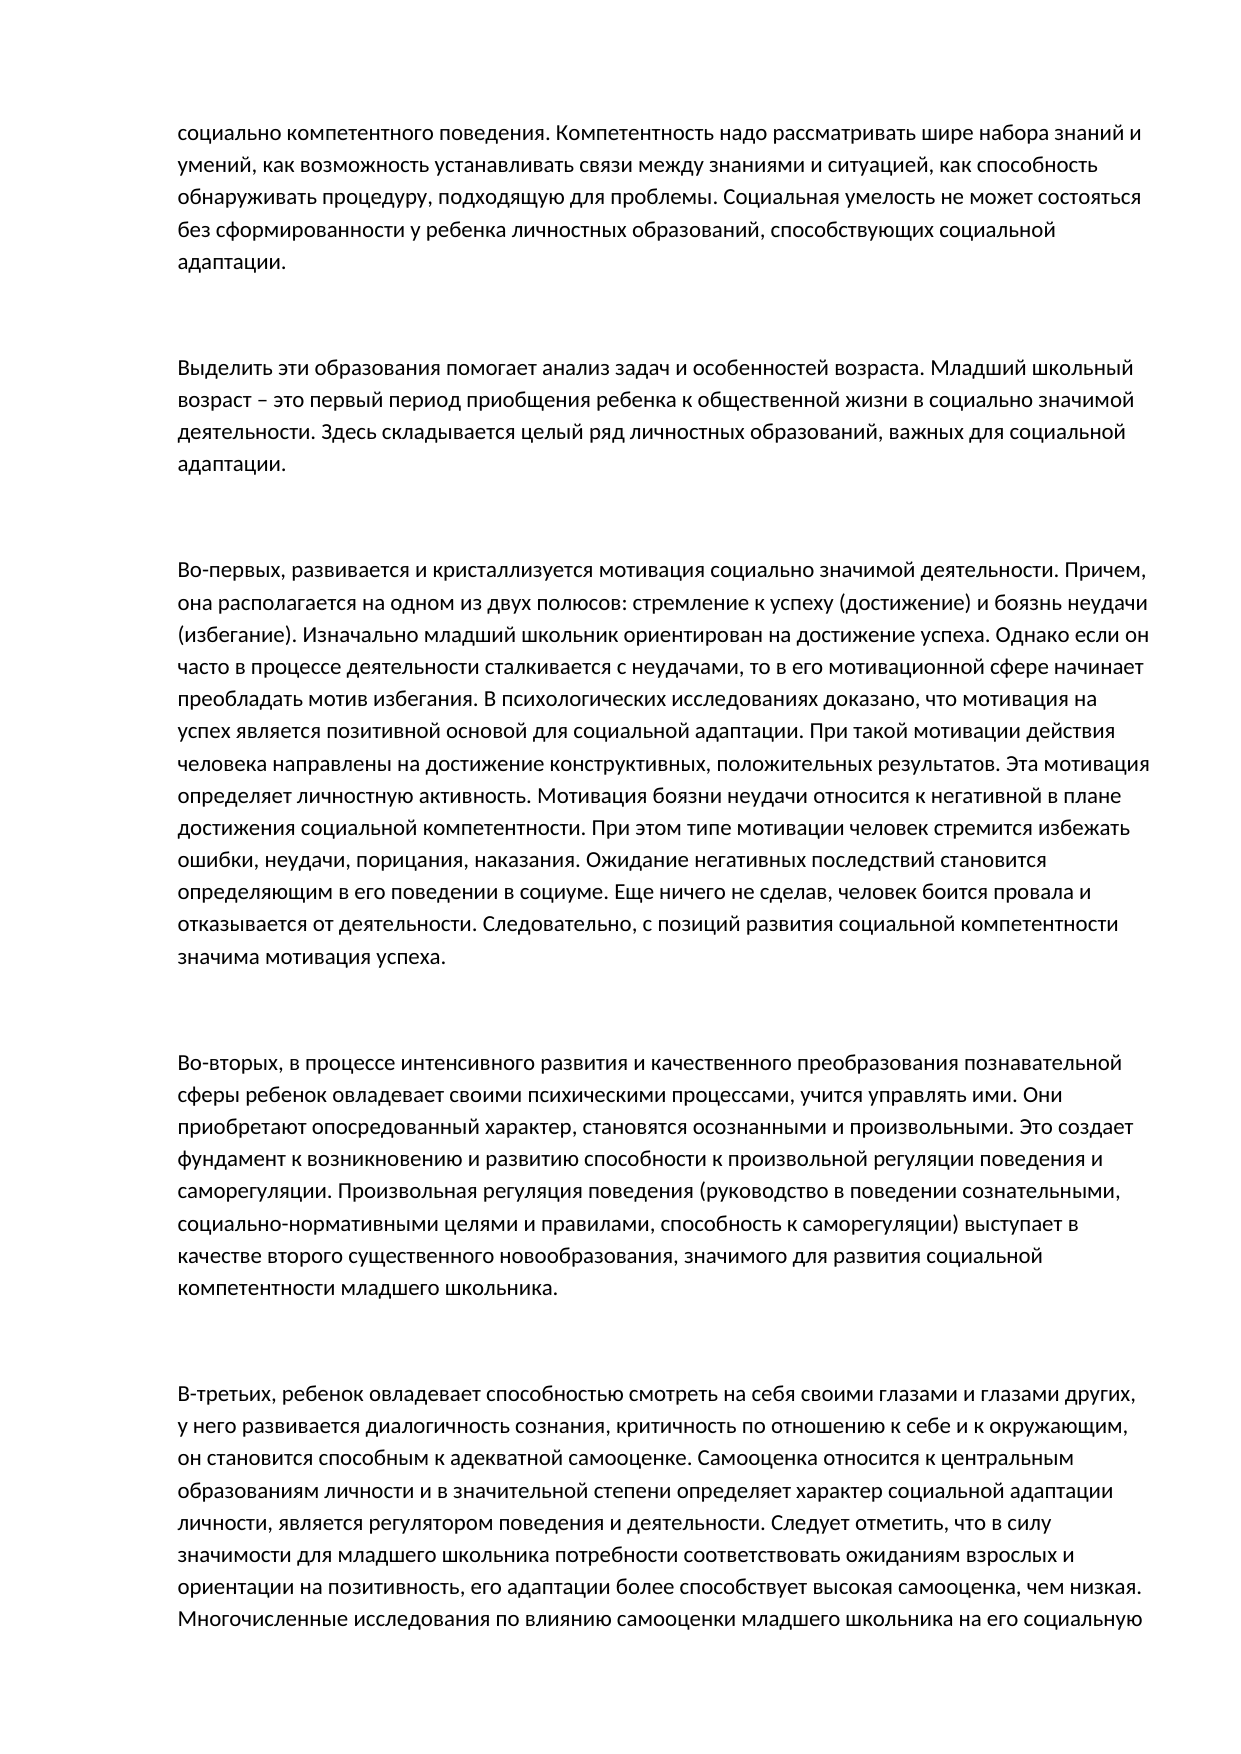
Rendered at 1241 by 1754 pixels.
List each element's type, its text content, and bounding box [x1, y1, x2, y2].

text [177, 1379, 1152, 1632]
text Во-первых, развивается и кристаллизуется мотивация социально значимой деятельности. Причем, она располагается на одном из двух полюсов: стремление к успеху (достижение) и боязнь неудачи (избегание). Изначально младший школьник ориентирован на достижение успеха. Однако если он часто в процессе деятельности сталкивается с неудачами, то в его мотивационной сфере начинает преобладать мотив избегания. В психологических исследованиях доказано, что мотивация на успех является позитивной основой для социальной адаптации. При такой мотивации действия человека направлены на достижение конструктивных, положительных результатов. Эта мотивация определяет личностную активность. Мотивация боязни неудачи относится к негативной в плане достижения социальной компетентности. При этом типе мотивации человек стремится избежать ошибки, неудачи, порицания, наказания. Ожидание негативных последствий становится определяющим в его поведении в социуме. Еще ничего не сделав, человек боится провала и отказывается от деятельности. Следовательно, с позиций развития социальной компетентности значима мотивация успеха. [177, 556, 1152, 970]
text Выделить эти образования помогает анализ задач и особенностей возраста. Младший школьный возраст – это первый период приобщения ребенка к общественной жизни в социально значимой деятельности. Здесь складывается целый ряд личностных образований, важных для социальной адаптации. [177, 353, 1152, 477]
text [177, 118, 1152, 275]
text Во-вторых, в процессе интенсивного развития и качественного преобразования познавательной сферы ребенок овладевает своими психическими процессами, учится управлять ими. Они приобретают опосредованный характер, становятся осознанными и произвольными. Это создает фундамент к возникновению и развитию способности к произвольной регуляции поведения и саморегуляции. Произвольная регуляция поведения (руководство в поведении сознательными, социально-нормативными целями и правилами, способность к саморегуляции) выступает в качестве второго существенного новообразования, значимого для развития социальной компетентности младшего школьника. [177, 1048, 1152, 1301]
